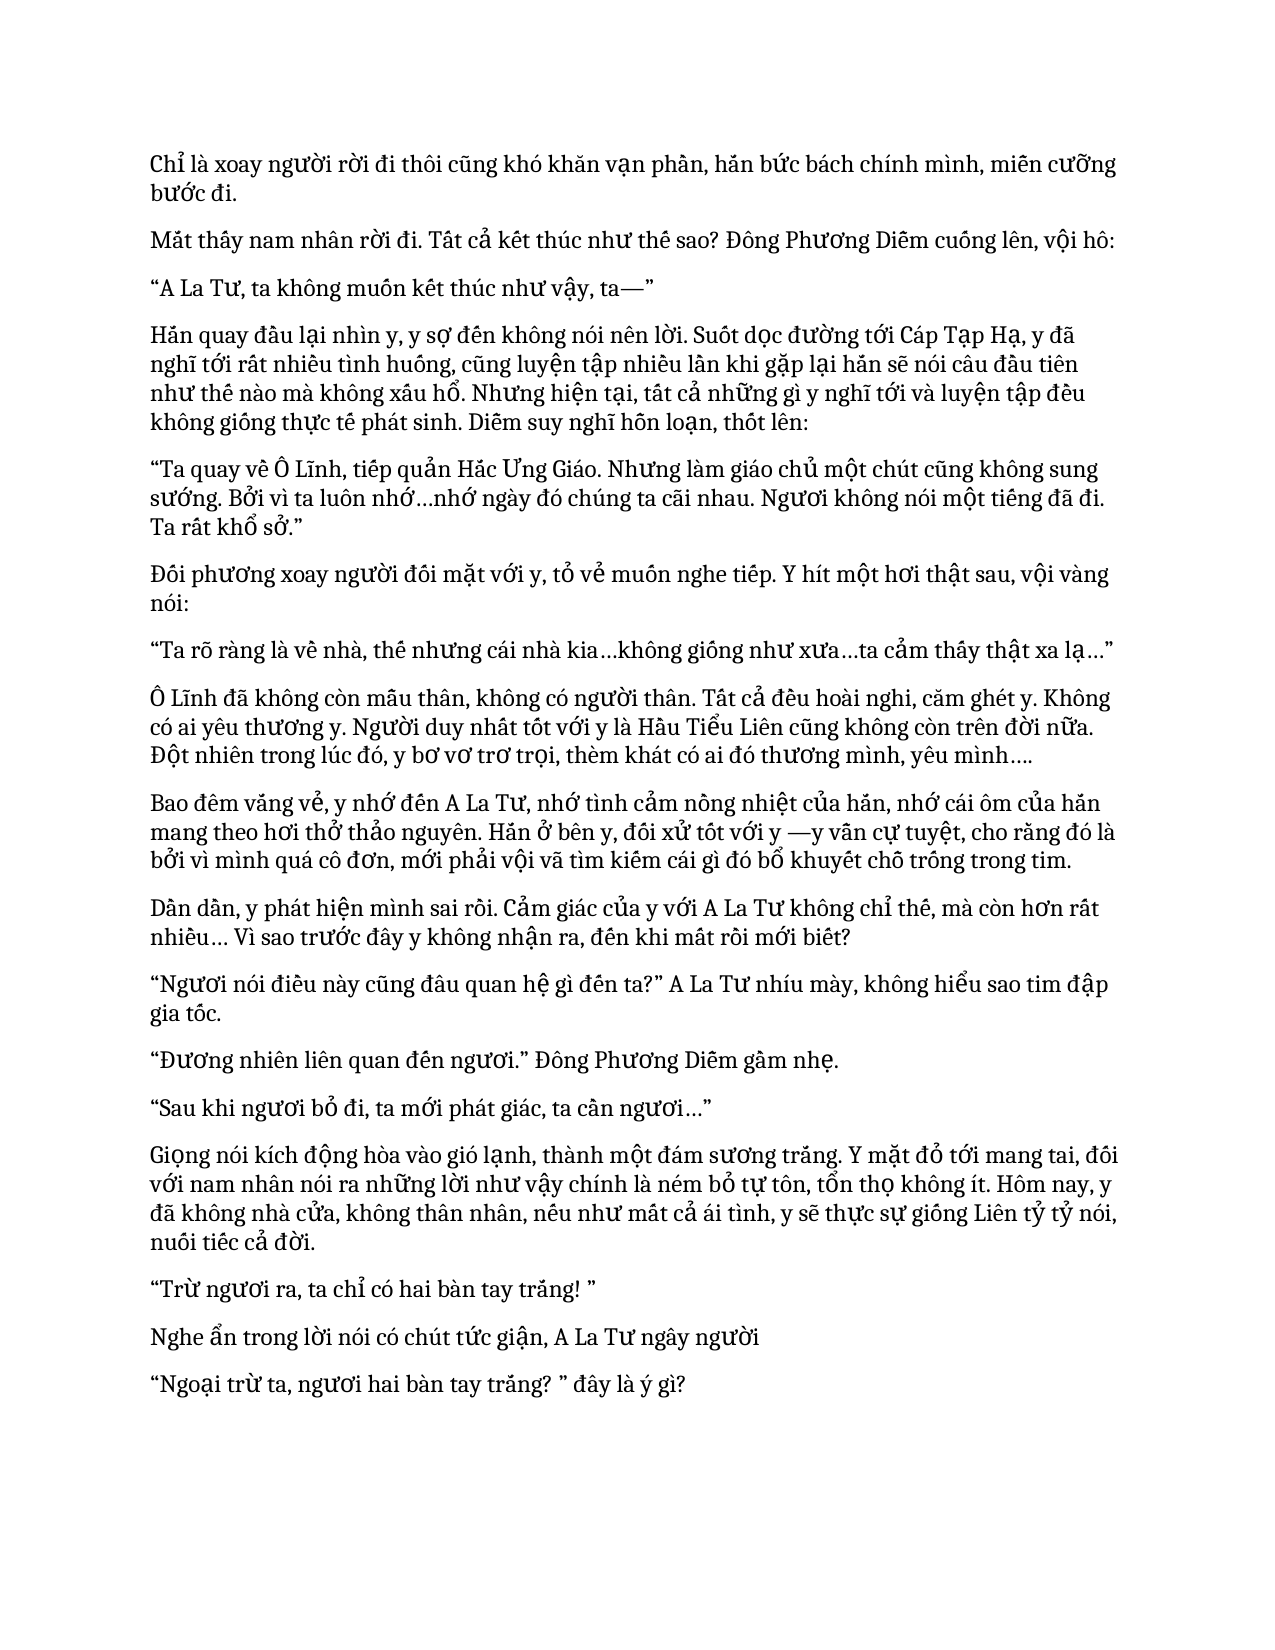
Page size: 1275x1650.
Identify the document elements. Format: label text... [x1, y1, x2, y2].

text “Trừ ngươi ra, ta chỉ có hai bàn tay trắng! ” [150, 1275, 1125, 1304]
text “Đương nhiên liên quan đến ngươi.” Đông Phương Diễm gầm nhẹ. [150, 1046, 1125, 1075]
text Chỉ là xoay người rời đi thôi cũng khó khăn vạn phần, hắn bức bách chính mình, miễn cưỡng bước đi. [150, 150, 1125, 207]
text Mắt thấy nam nhân rời đi. Tất cả kết thúc như thế sao? Đông Phương Diễm cuống lên, vội hô: [150, 226, 1125, 255]
text Ô Lĩnh đã không còn mẫu thân, không có người thân. Tất cả đều hoài nghi, căm ghét y. Không có ai yêu thương y. Người duy nhất tốt với y là Hầu Tiểu Liên cũng không còn trên đời nữa. Đột nhiên trong lúc đó, y bơ vơ trơ trọi, thèm khát có ai đó thương mình, yêu mình…. [150, 684, 1125, 770]
text “Ta rõ ràng là về nhà, thế nhưng cái nhà kia…không giống như xưa…ta cảm thấy thật xa lạ…” [150, 636, 1125, 665]
text Bao đêm vắng vẻ, y nhớ đến A La Tư, nhớ tình cảm nồng nhiệt của hắn, nhớ cái ôm của hắn mang theo hơi thở thảo nguyên. Hắn ở bên y, đối xử tốt với y —y vẫn cự tuyệt, cho rằng đó là bởi vì mình quá cô đơn, mới phải vội vã tìm kiếm cái gì đó bổ khuyết chỗ trống trong tim. [150, 789, 1125, 875]
text “Ngoại trừ ta, ngươi hai bàn tay trắng? ” đây là ý gì? [150, 1370, 1125, 1399]
text “Sau khi ngươi bỏ đi, ta mới phát giác, ta cần ngươi…” [150, 1094, 1125, 1122]
text “A La Tư, ta không muốn kết thúc như vậy, ta—” [150, 274, 1125, 302]
text Hắn quay đầu lại nhìn y, y sợ đến không nói nên lời. Suốt dọc đường tới Cáp Tạp Hạ, y đã nghĩ tới rất nhiều tình huống, cũng luyện tập nhiều lần khi gặp lại hắn sẽ nói câu đầu tiên như thế nào mà không xấu hổ. Nhưng hiện tại, tất cả những gì y nghĩ tới và luyện tập đều không giống thực tế phát sinh. Diễm suy nghĩ hỗn loạn, thốt lên: [150, 321, 1125, 436]
text “Ta quay về Ô Lĩnh, tiếp quản Hắc Ưng Giáo. Nhưng làm giáo chủ một chút cũng không sung sướng. Bởi vì ta luôn nhớ…nhớ ngày đó chúng ta cãi nhau. Ngươi không nói một tiếng đã đi. Ta rất khổ sở.” [150, 455, 1125, 541]
text Giọng nói kích động hòa vào gió lạnh, thành một đám sương trắng. Y mặt đỏ tới mang tai, đối với nam nhân nói ra những lời như vậy chính là ném bỏ tự tôn, tổn thọ không ít. Hôm nay, y đã không nhà cửa, không thân nhân, nếu như mất cả ái tình, y sẽ thực sự giống Liên tỷ tỷ nói, nuối tiếc cả đời. [150, 1141, 1125, 1256]
text Đối phương xoay người đối mặt với y, tỏ vẻ muốn nghe tiếp. Y hít một hơi thật sau, vội vàng nói: [150, 560, 1125, 617]
text Dần dần, y phát hiện mình sai rồi. Cảm giác của y với A La Tư không chỉ thế, mà còn hơn rất nhiều… Vì sao trước đây y không nhận ra, đến khi mất rồi mới biết? [150, 894, 1125, 951]
text “Ngươi nói điều này cũng đâu quan hệ gì đến ta?” A La Tư nhíu mày, không hiểu sao tim đập gia tốc. [150, 970, 1125, 1027]
text Nghe ẩn trong lời nói có chút tức giận, A La Tư ngây người [150, 1322, 1125, 1351]
